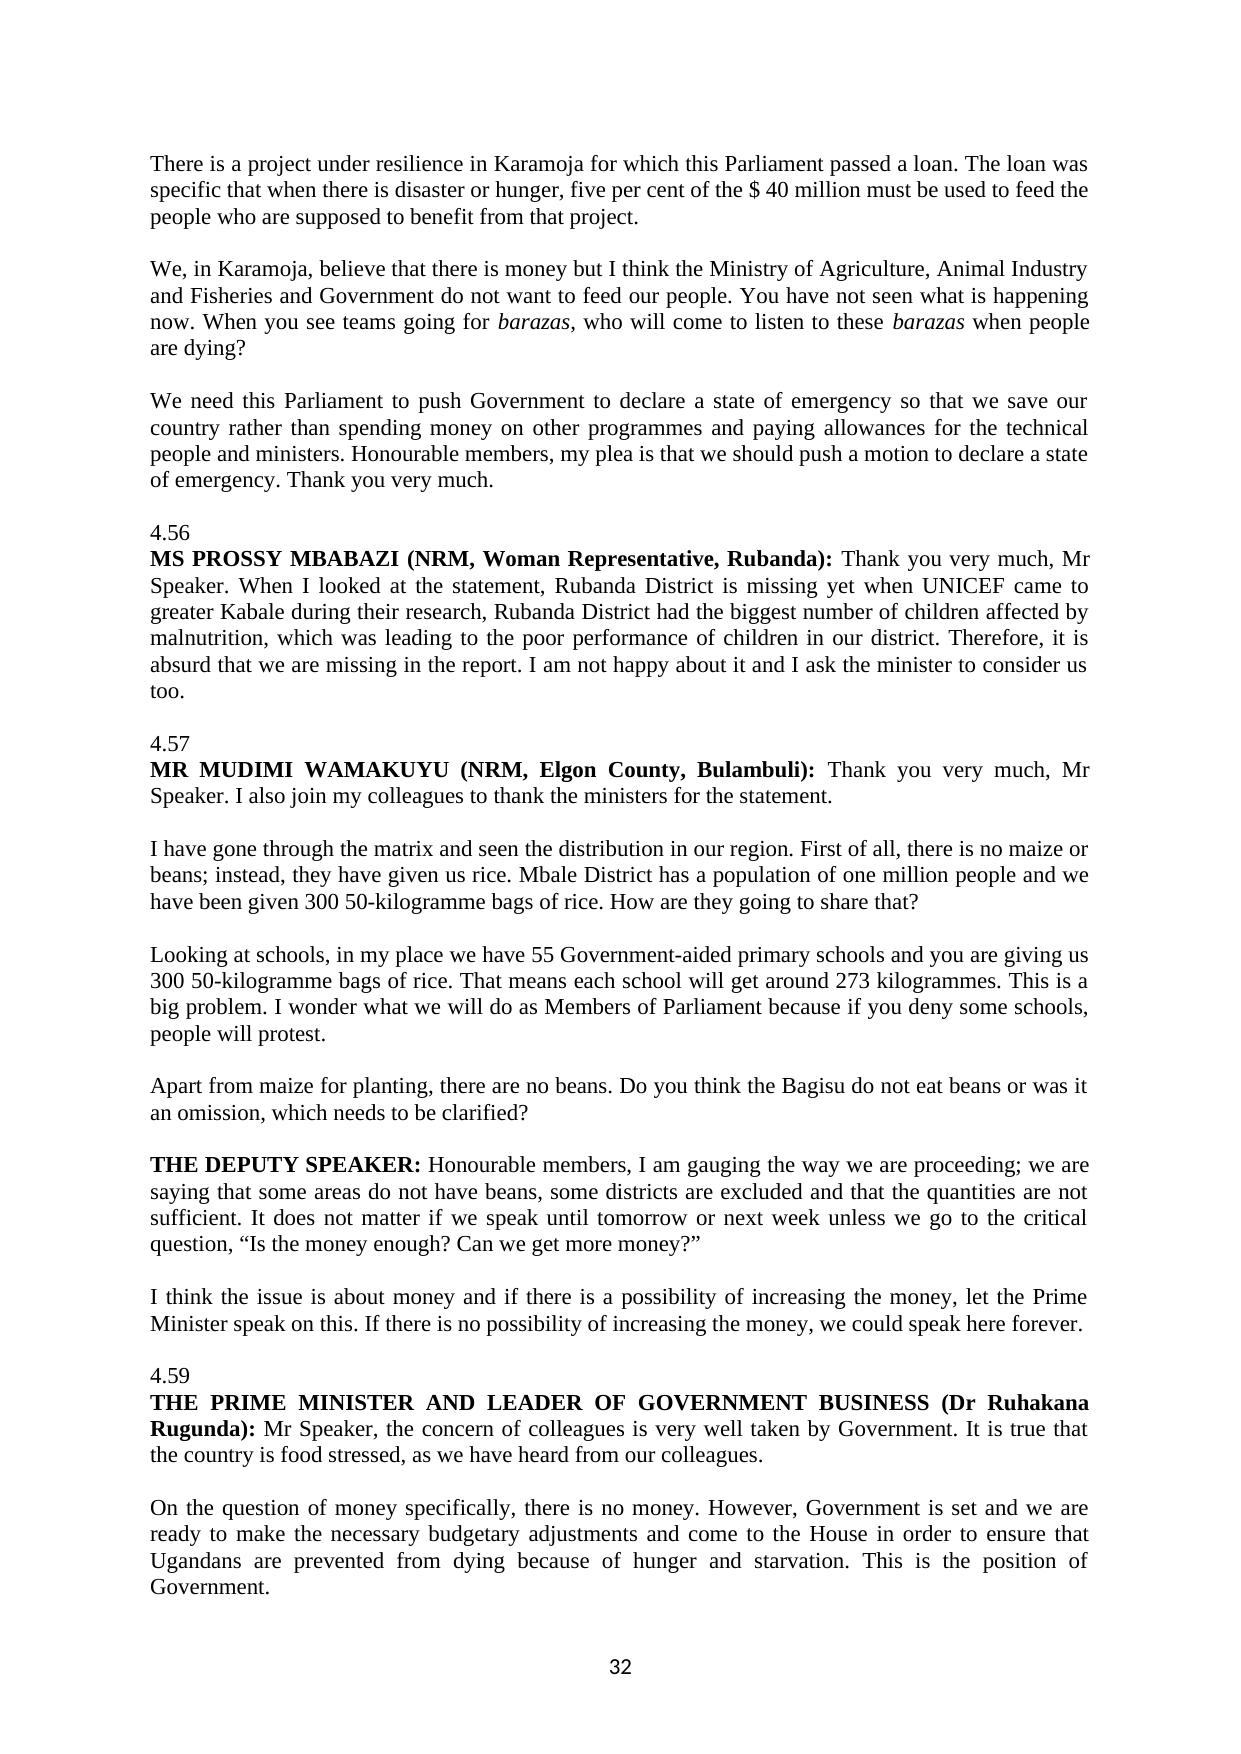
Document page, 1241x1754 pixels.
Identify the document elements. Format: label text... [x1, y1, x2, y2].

text We need this Parliament to push Government to declare a state of emergency so that we save our country rather than spending money on other programmes and paying allowances for the technical people and ministers. Honourable members, my plea is that we should push a motion to declare a state of emergency. Thank you very much. [150, 387, 1090, 493]
text THE PRIME MINISTER AND LEADER OF GOVERNMENT BUSINESS (Dr Ruhakana Rugunda): Mr Speaker, the concern of colleagues is very well taken by Government. It is true that the country is food stressed, as we have heard from our colleagues. [150, 1389, 1090, 1468]
text MS PROSSY MBABAZI (NRM, Woman Representative, Rubanda): Thank you very much, Mr Speaker. When I looked at the statement, Rubanda District is missing yet when UNICEF came to greater Kabale during their research, Rubanda District had the biggest number of children affected by malnutrition, which was leading to the poor performance of children in our district. Therefore, it is absurd that we are missing in the report. I am not happy about it and I ask the minister to consider us too. [150, 545, 1090, 703]
text 4.59 [150, 1362, 1090, 1389]
text MR MUDIMI WAMAKUYU (NRM, Elgon County, Bulambuli): Thank you very much, Mr Speaker. I also join my colleagues to thank the ministers for the statement. [150, 756, 1090, 809]
text THE DEPUTY SPEAKER: Honourable members, I am gauging the way we are proceeding; we are saying that some areas do not have beans, some districts are excluded and that the quantities are not sufficient. It does not matter if we speak until tomorrow or next week unless we go to the critical question, “Is the money enough? Can we get more money?” [150, 1151, 1090, 1257]
text We, in Karamoja, believe that there is money but I think the Ministry of Agriculture, Animal Industry and Fisheries and Government do not want to feed our people. You have not seen what is happening now. When you see teams going for barazas, who will come to listen to these barazas when people are dying? [150, 255, 1090, 361]
text There is a project under resilience in Karamoja for which this Parliament passed a loan. The loan was specific that when there is disaster or hunger, five per cent of the $ 40 million must be used to feed the people who are supposed to benefit from that project. [150, 150, 1090, 229]
text On the question of money specifically, there is no money. However, Government is set and we are ready to make the necessary budgetary adjustments and come to the House in order to ensure that Ugandans are prevented from dying because of hunger and starvation. This is the position of Government. [150, 1494, 1090, 1599]
text Looking at schools, in my place we have 55 Government-aided primary schools and you are giving us 300 50-kilogramme bags of rice. That means each school will get around 273 kilogrammes. This is a big problem. I wonder what we will do as Members of Parliament because if you deny some schools, people will protest. [150, 941, 1090, 1046]
text 4.57 [150, 730, 1090, 756]
text I think the issue is about money and if there is a possibility of increasing the money, let the Prime Minister speak on this. If there is no possibility of increasing the money, we could speak here forever. [150, 1283, 1090, 1336]
text 4.56 [150, 519, 1090, 545]
text Apart from maize for planting, there are no beans. Do you think the Bagisu do not eat beans or was it an omission, which needs to be clarified? [150, 1072, 1090, 1125]
text I have gone through the matrix and seen the distribution in our region. First of all, there is no maize or beans; instead, they have given us rice. Mbale District has a population of one million people and we have been given 300 50-kilogramme bags of rice. How are they going to share that? [150, 835, 1090, 914]
